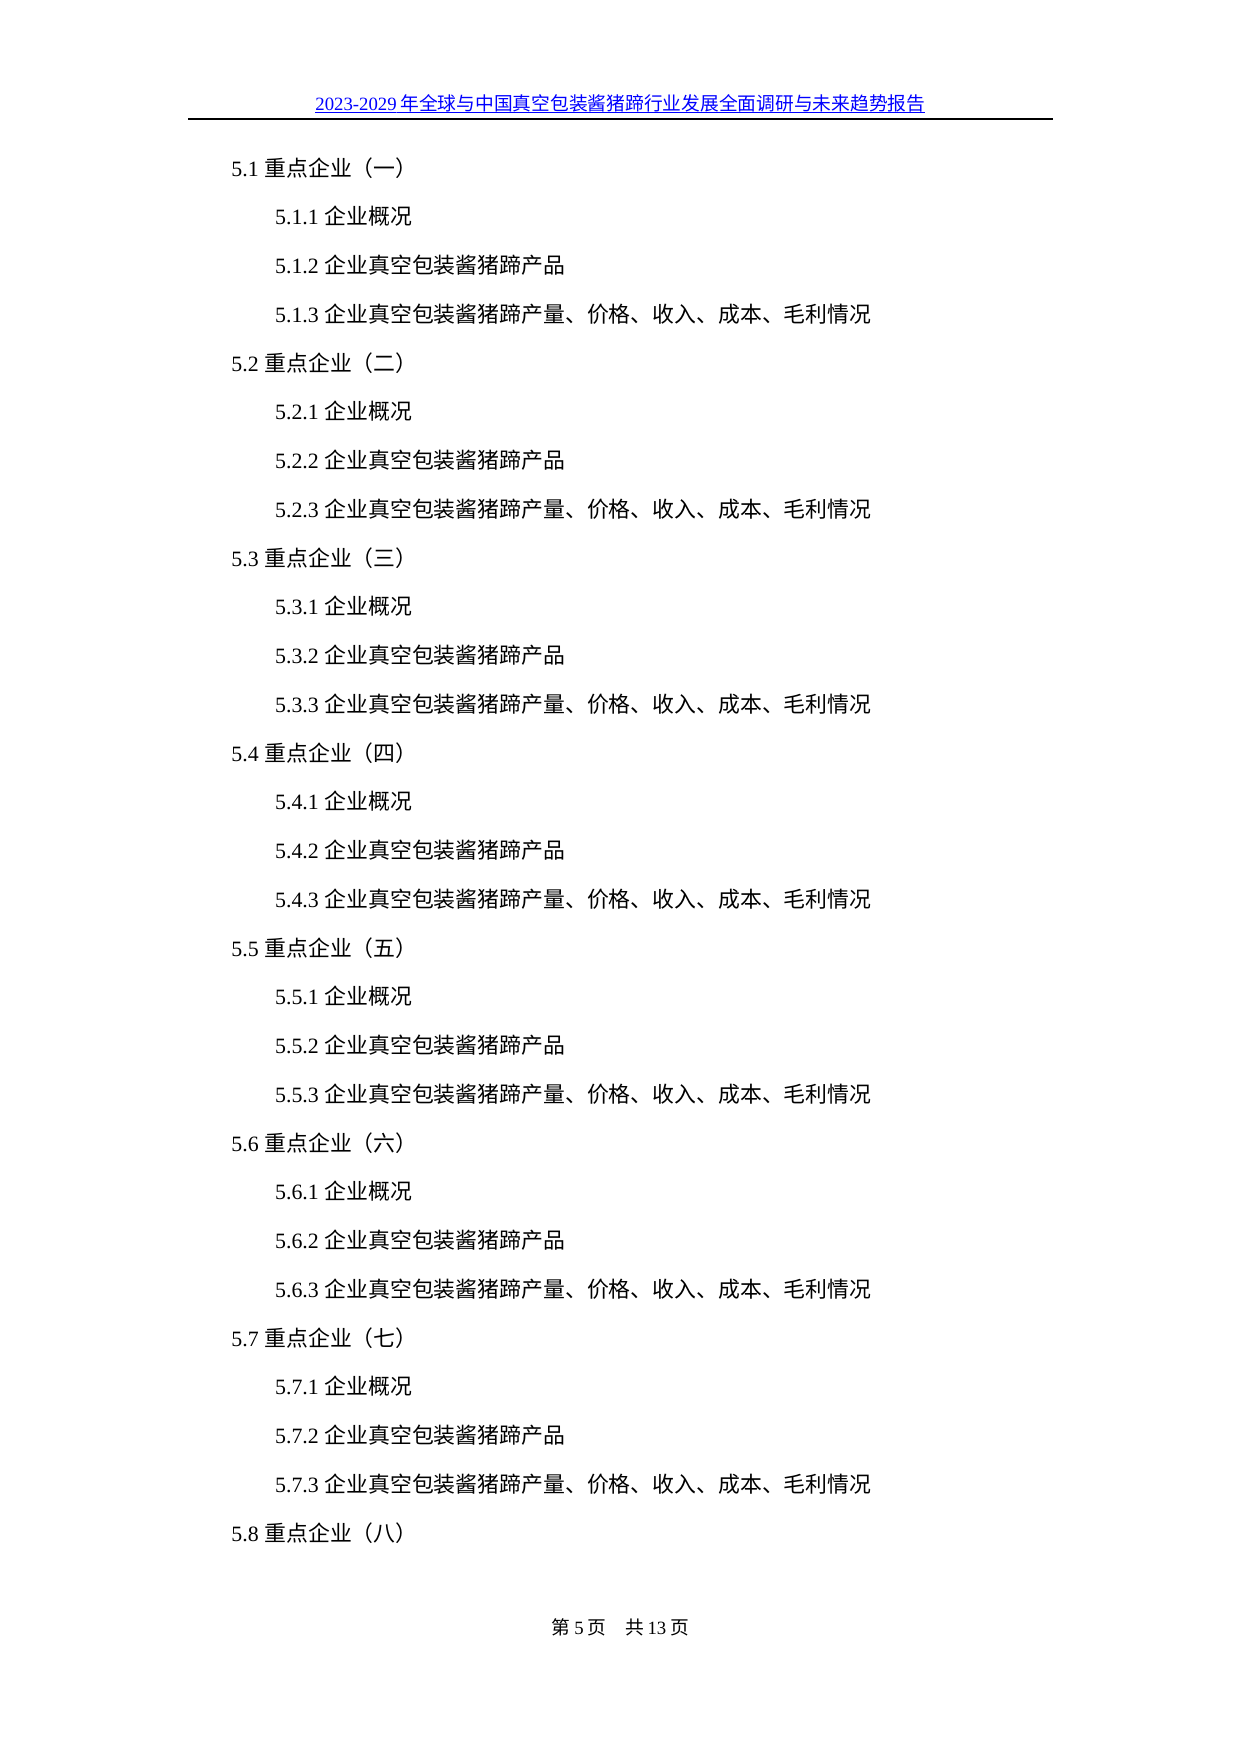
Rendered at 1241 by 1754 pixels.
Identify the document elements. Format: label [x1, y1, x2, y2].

text [187, 150, 1053, 1548]
